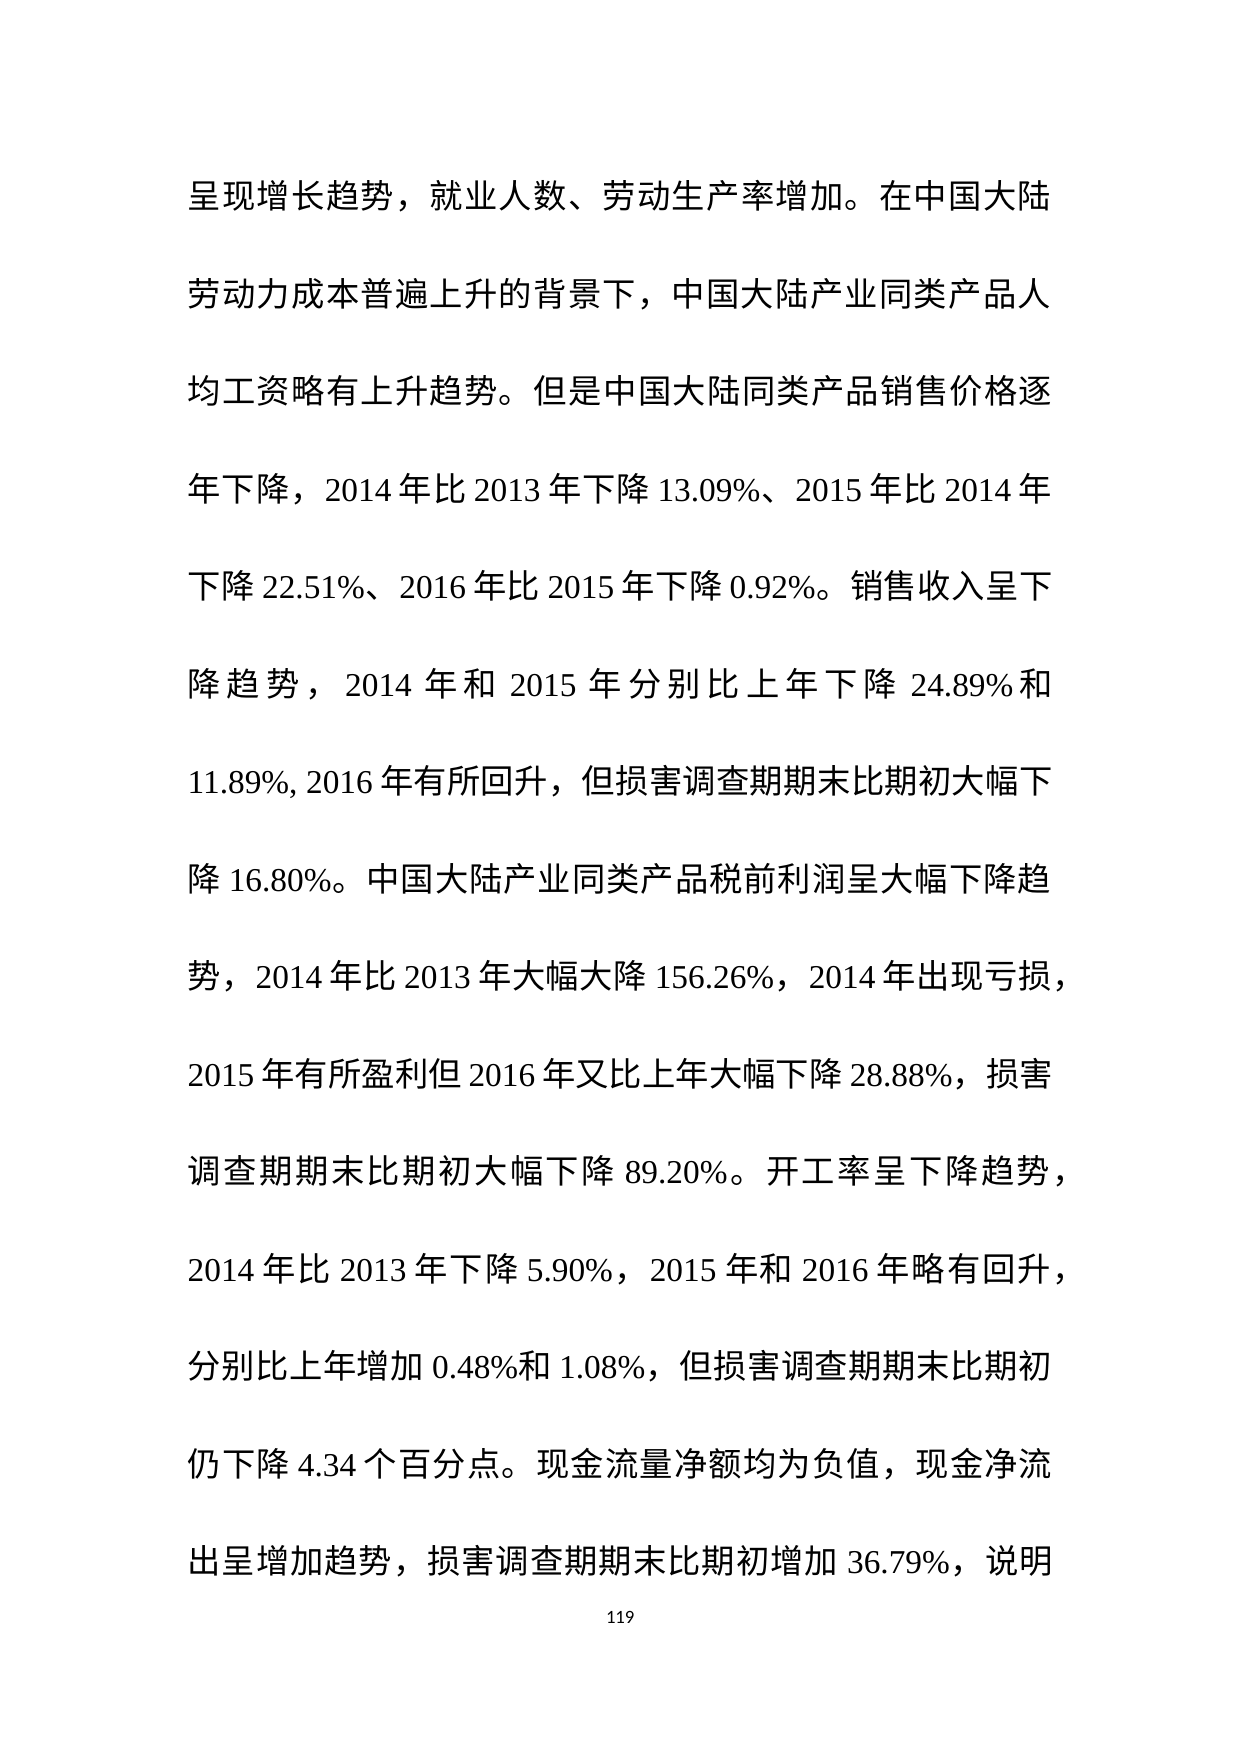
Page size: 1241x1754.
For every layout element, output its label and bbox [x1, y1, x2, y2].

text [187, 162, 1053, 1592]
